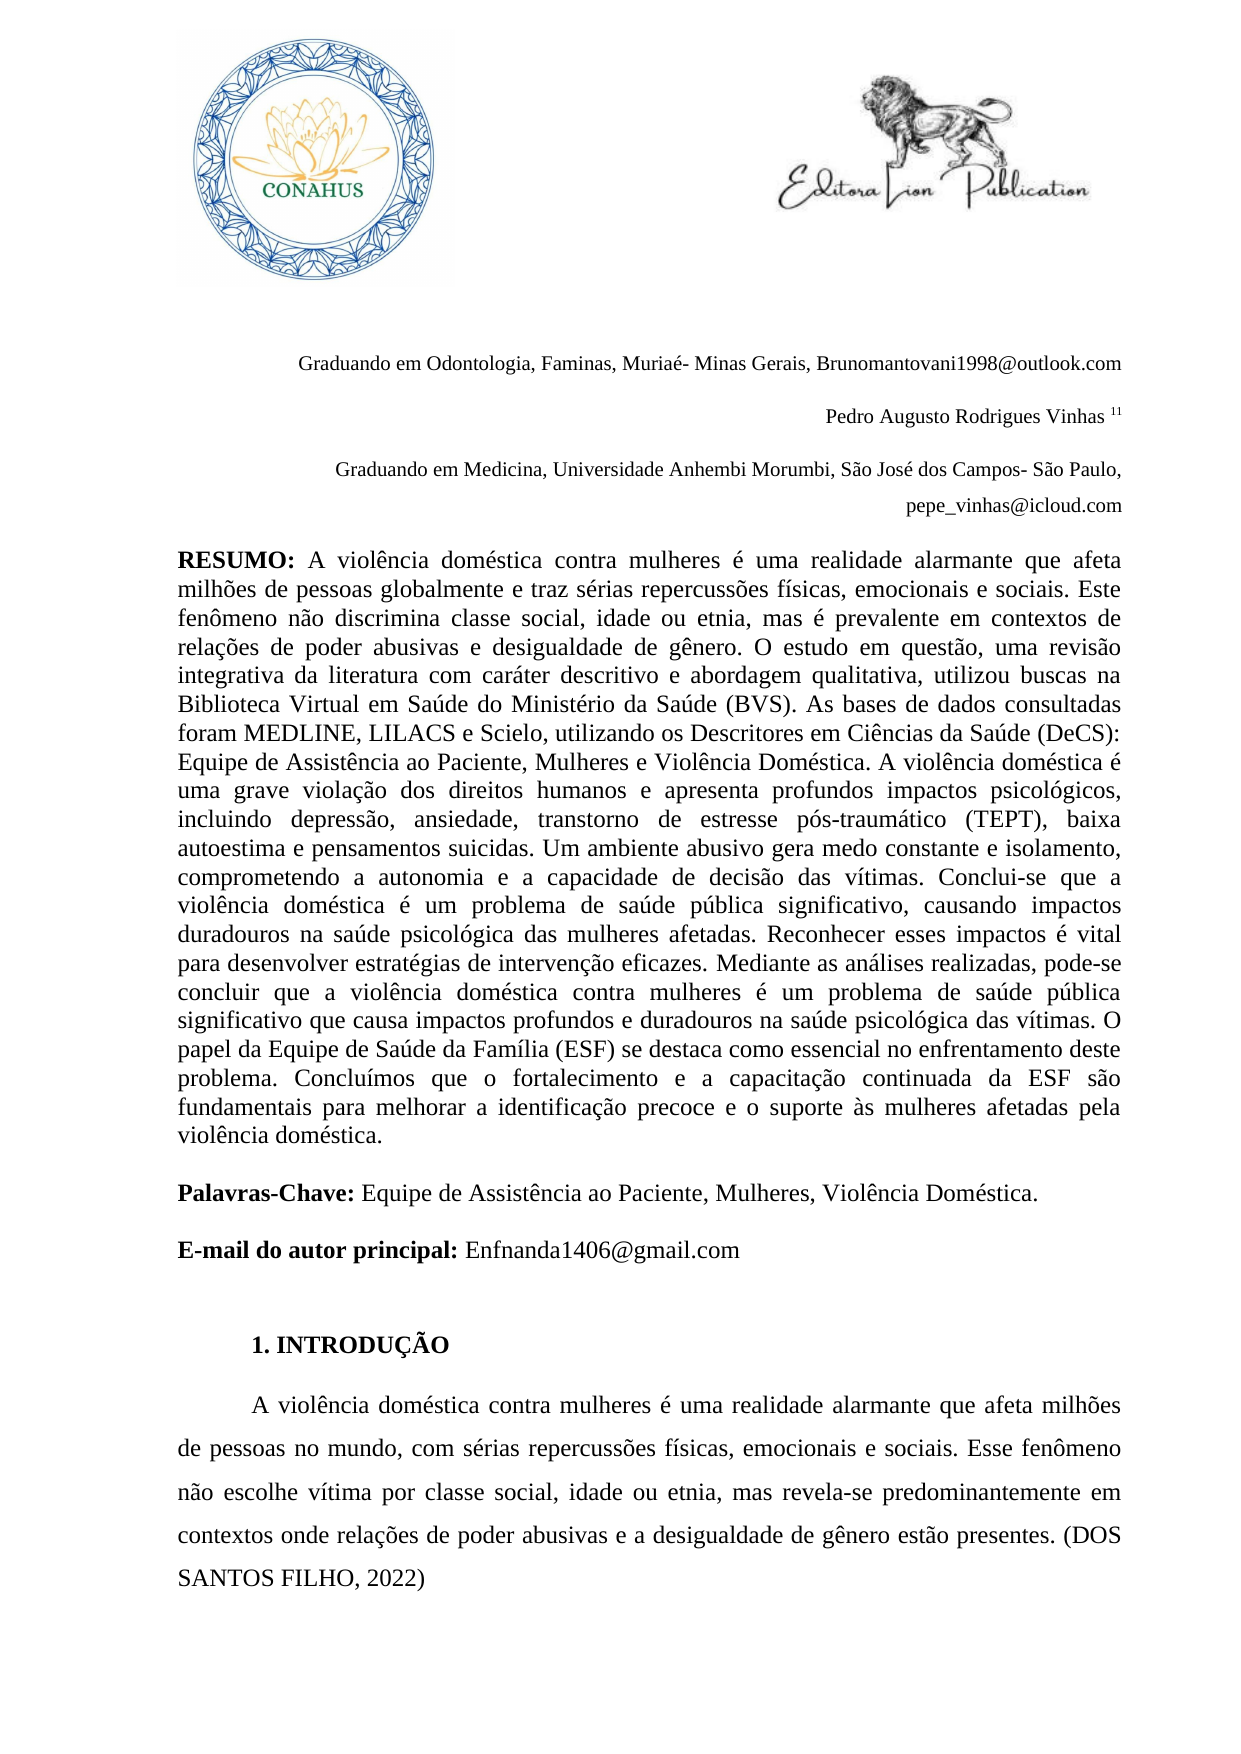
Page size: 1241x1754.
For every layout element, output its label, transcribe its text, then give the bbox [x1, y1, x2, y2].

text A violência doméstica contra mulheres é uma realidade alarmante que afeta milhões de pessoas no mundo, com sérias repercussões físicas, emocionais e sociais. Esse fenômeno não escolhe vítima por classe social, idade ou etnia, mas revela-se predominantemente em contextos onde relações de poder abusivas e a desigualdade de gênero estão presentes. (DOS SANTOS FILHO, 2022) [177, 1390, 1122, 1592]
text RESUMO: A violência doméstica contra mulheres é uma realidade alarmante que afeta milhões de pessoas globalmente e traz sérias repercussões físicas, emocionais e sociais. Este fenômeno não discrimina classe social, idade ou etnia, mas é prevalente em contextos de relações de poder abusivas e desigualdade de gênero. O estudo em questão, uma revisão integrativa da literatura com caráter descritivo e abordagem qualitativa, utilizou buscas na Biblioteca Virtual em Saúde do Ministério da Saúde (BVS). As bases de dados consultadas foram MEDLINE, LILACS e Scielo, utilizando os Descritores em Ciências da Saúde (DeCS): Equipe de Assistência ao Paciente, Mulheres e Violência Doméstica. A violência doméstica é uma grave violação dos direitos humanos e apresenta profundos impactos psicológicos, incluindo depressão, ansiedade, transtorno de estresse pós-traumático (TEPT), baixa autoestima e pensamentos suicidas. Um ambiente abusivo gera medo constante e isolamento, comprometendo a autonomia e a capacidade de decisão das vítimas. Conclui-se que a violência doméstica é um problema de saúde pública significativo, causando impactos duradouros na saúde psicológica das mulheres afetadas. Reconhecer esses impactos é vital para desenvolver estratégias de intervenção eficazes. Mediante as análises realizadas, pode-se concluir que a violência doméstica contra mulheres é um problema de saúde pública significativo que causa impactos profundos e duradouros na saúde psicológica das vítimas. O papel da Equipe de Saúde da Família (ESF) se destaca como essencial no enfrentamento deste problema. Concluímos que o fortalecimento e a capacitação continuada da ESF são fundamentais para melhorar a identificação precoce e o suporte às mulheres afetadas pela violência doméstica. [177, 546, 1122, 1149]
text Pedro Augusto Rodrigues Vinhas 11 [177, 404, 1122, 428]
text Palavras-Chave: Equipe de Assistência ao Paciente, Mulheres, Violência Doméstica. [177, 1178, 1122, 1207]
text 1. INTRODUÇÃO [177, 1331, 1122, 1359]
text E-mail do autor principal: Enfnanda1406@gmail.com [177, 1236, 1122, 1264]
text Graduando em Medicina, Universidade Anhembi Morumbi, São José dos Campos- São Paulo, pepe_vinhas@icloud.com [177, 457, 1122, 517]
text Graduando em Odontologia, Faminas, Muriaé- Minas Gerais, Brunomantovani1998@outlook.com [177, 351, 1122, 375]
picture [176, 29, 1123, 287]
